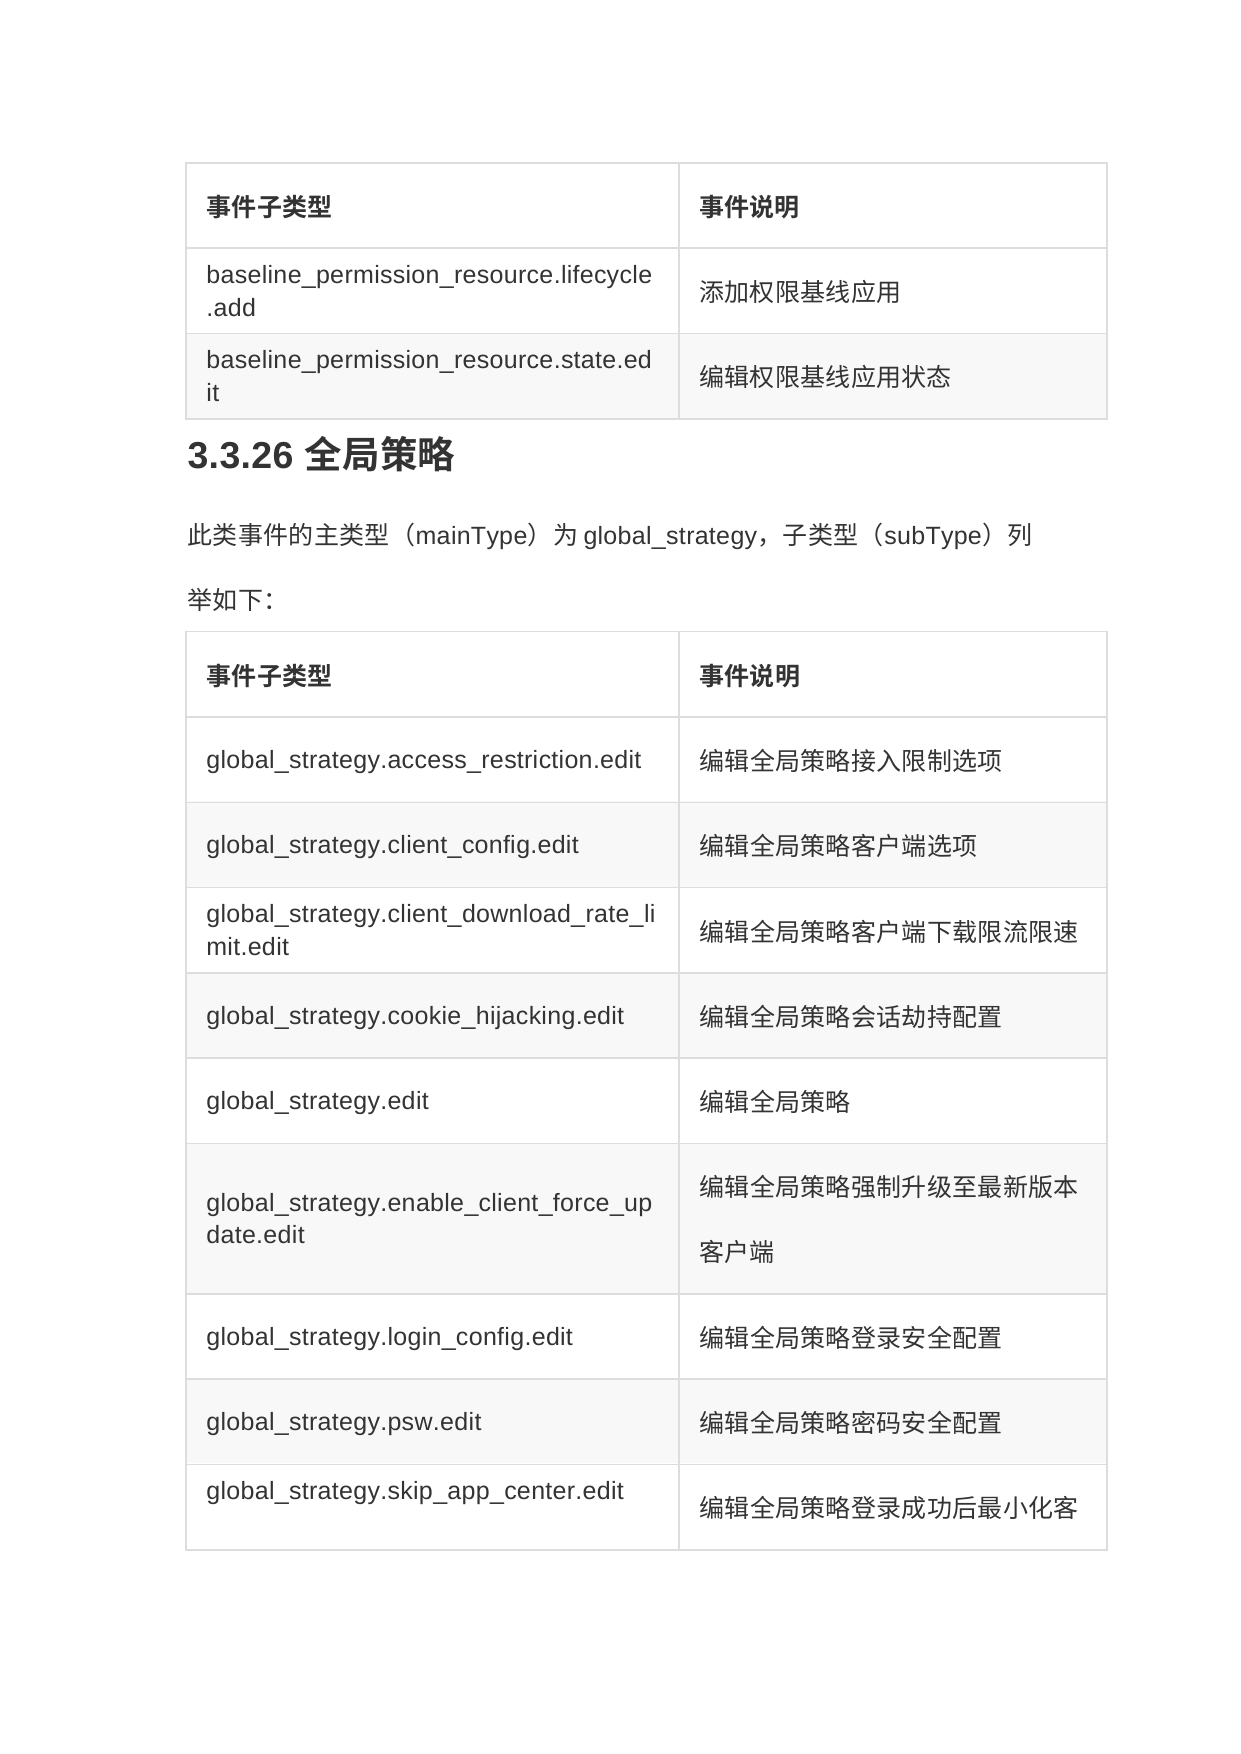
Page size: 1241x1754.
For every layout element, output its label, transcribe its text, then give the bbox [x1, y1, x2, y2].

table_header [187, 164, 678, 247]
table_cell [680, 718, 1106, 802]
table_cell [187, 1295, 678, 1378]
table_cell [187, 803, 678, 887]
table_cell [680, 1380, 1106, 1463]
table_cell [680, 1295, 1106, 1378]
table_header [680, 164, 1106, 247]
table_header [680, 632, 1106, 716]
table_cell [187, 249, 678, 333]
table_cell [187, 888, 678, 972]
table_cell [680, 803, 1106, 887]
text 此类事件的主类型（mainType）为global_strategy，子类型（subType）列举如下： [187, 501, 1053, 631]
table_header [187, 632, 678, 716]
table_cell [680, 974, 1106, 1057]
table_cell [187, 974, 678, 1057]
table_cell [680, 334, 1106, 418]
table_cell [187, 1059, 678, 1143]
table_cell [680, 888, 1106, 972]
text 3.3.26 全局策略 [187, 420, 1053, 484]
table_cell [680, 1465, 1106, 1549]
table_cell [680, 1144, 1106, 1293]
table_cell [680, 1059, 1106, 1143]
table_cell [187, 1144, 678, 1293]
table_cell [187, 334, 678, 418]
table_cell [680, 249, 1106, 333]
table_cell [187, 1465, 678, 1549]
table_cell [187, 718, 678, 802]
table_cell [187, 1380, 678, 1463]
